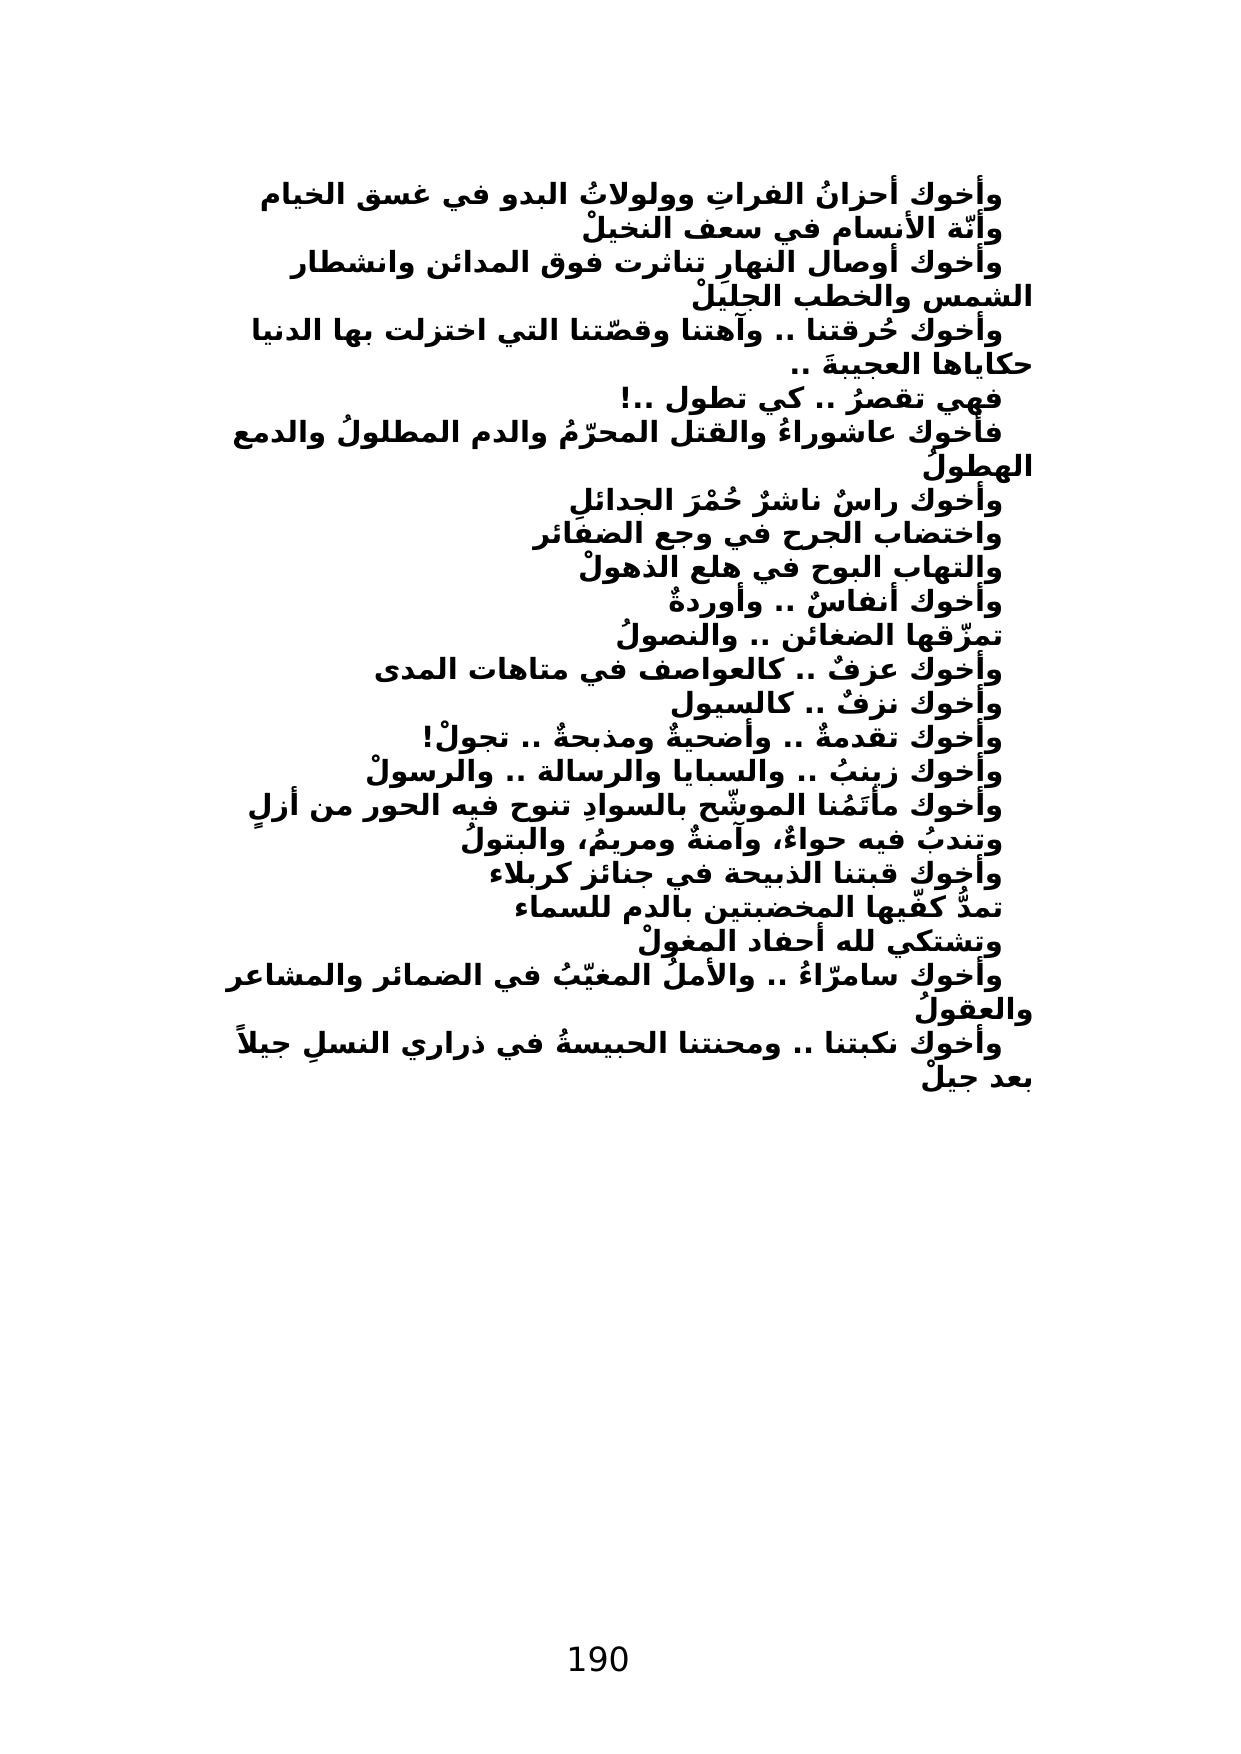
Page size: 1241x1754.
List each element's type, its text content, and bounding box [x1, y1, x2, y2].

text وأخوك قبتنا الذبيحة في جنائز كربلاء [222, 856, 1033, 890]
text وأخوك راسٌ ناشرٌ حُمْرَ الجدائلِ [222, 483, 1033, 517]
text وأخوك نزفٌ .. كالسيول [222, 687, 1033, 721]
text وأخوك سامرّاءُ .. والأملُ المغيّبُ في الضمائر والمشاعر والعقولُ [222, 958, 1033, 1026]
text وأخوك مأتَمُنا الموشّح بالسوادِ تنوح فيه الحور من أزلٍ [222, 788, 1033, 822]
text وأخوك حُرقتنا .. وآهتنا وقصّتنا التي اختزلت بها الدنيا حكاياها العجيبةَ .. [222, 313, 1033, 381]
text وأنّة الأنسام في سعف النخيلْ [222, 211, 1033, 245]
text وأخوك أوصال النهارِ تناثرت فوق المدائن وانشطار الشمس والخطب الجليلْ [222, 245, 1033, 313]
text وأخوك أحزانُ الفراتِ وولولاتُ البدو في غسق الخيام [222, 177, 1033, 211]
text والتهاب البوح في هلع الذهولْ [222, 551, 1033, 585]
text واختضاب الجرح في وجع الضفائر [222, 517, 1033, 551]
text وتشتكي لله أحفاد المغولْ [222, 924, 1033, 958]
text فهي تقصرُ .. كي تطول ..! [222, 381, 1033, 415]
text تمدُّ كفّيها المخضبتين بالدم للسماء [222, 890, 1033, 924]
text وأخوك تقدمةٌ .. وأضحيةٌ ومذبحةٌ .. تجولْ! [222, 721, 1033, 754]
text فأخوك عاشوراءُ والقتل المحرّمُ والدم المطلولُ والدمع الهطولُ [222, 415, 1033, 483]
text وتندبُ فيه حواءٌ، وآمنةٌ ومريمُ، والبتولُ [222, 822, 1033, 856]
text وأخوك أنفاسٌ .. وأوردةٌ [222, 585, 1033, 619]
text وأخوك عزفٌ .. كالعواصف في متاهات المدى [222, 653, 1033, 687]
text تمزّقها الضغائن .. والنصولُ [222, 619, 1033, 653]
text وأخوك نكبتنا .. ومحنتنا الحبيسةُ في ذراري النسلِ جيلاً بعد جيلْ [222, 1026, 1033, 1094]
text وأخوك زينبُ .. والسبايا والرسالة .. والرسولْ [222, 754, 1033, 788]
